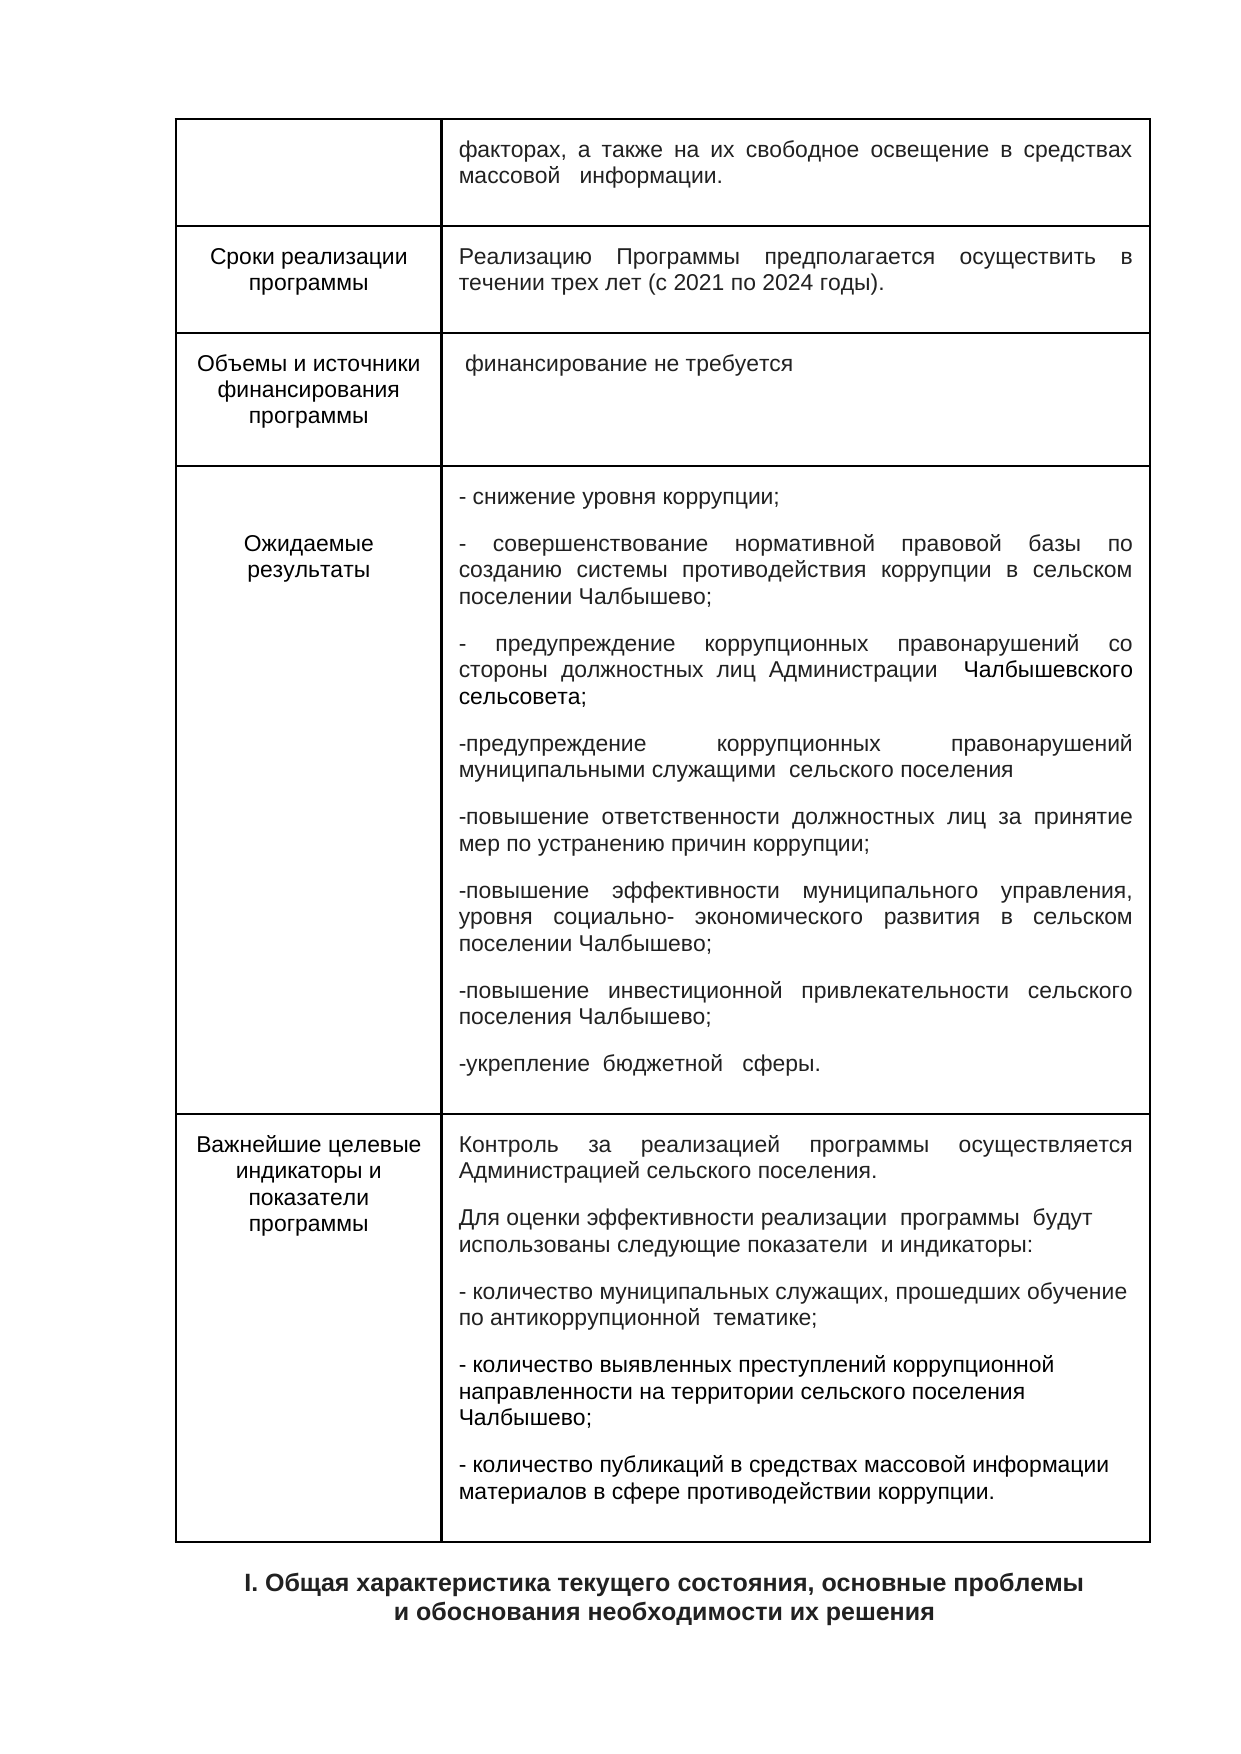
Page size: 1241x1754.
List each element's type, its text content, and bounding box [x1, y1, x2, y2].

table_cell Контроль за реализацией программы осуществляется Администрацией сельского поселения. Для оценки эффективности реализации программы будут использованы следующие показатели и индикаторы: - количество муниципальных служащих, прошедших обучение по антикоррупционной тематике; - количество выявленных преступлений коррупционной направленности на территории сельского поселения Чалбышево; - количество публикаций в средствах массовой информации материалов в сфере противодействии коррупции. [443, 1115, 1149, 1541]
table_cell Реализацию Программы предполагается осуществить в течении трех лет (с 2021 по 2024 годы). [443, 227, 1149, 332]
table_cell Важнейшие целевые индикаторы и показатели программы [177, 1115, 440, 1541]
text I. Общая характеристика текущего состояния, основные проблемы [177, 1568, 1152, 1597]
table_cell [177, 120, 440, 225]
table_cell Объемы и источники финансирования программы [177, 334, 440, 465]
table_cell Сроки реализации программы [177, 227, 440, 332]
table_cell Ожидаемые результаты [177, 467, 440, 1113]
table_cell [443, 120, 1149, 225]
table_cell финансирование не требуется [443, 334, 1149, 465]
table_cell - снижение уровня коррупции; - совершенствование нормативной правовой базы по созданию системы противодействия коррупции в сельском поселении Чалбышево; - предупреждение коррупционных правонарушений со стороны должностных лиц Администрации Чалбышевского сельсовета; -предупреждение коррупционных правонарушений муниципальными служащими сельского поселения -повышение ответственности должностных лиц за принятие мер по устранению причин коррупции; -повышение эффективности муниципального управления, уровня социально- экономического развития в сельском поселении Чалбышево; -повышение инвестиционной привлекательности сельского поселения Чалбышево; -укрепление бюджетной сферы. [443, 467, 1149, 1113]
text и обоснования необходимости их решения [177, 1597, 1152, 1625]
